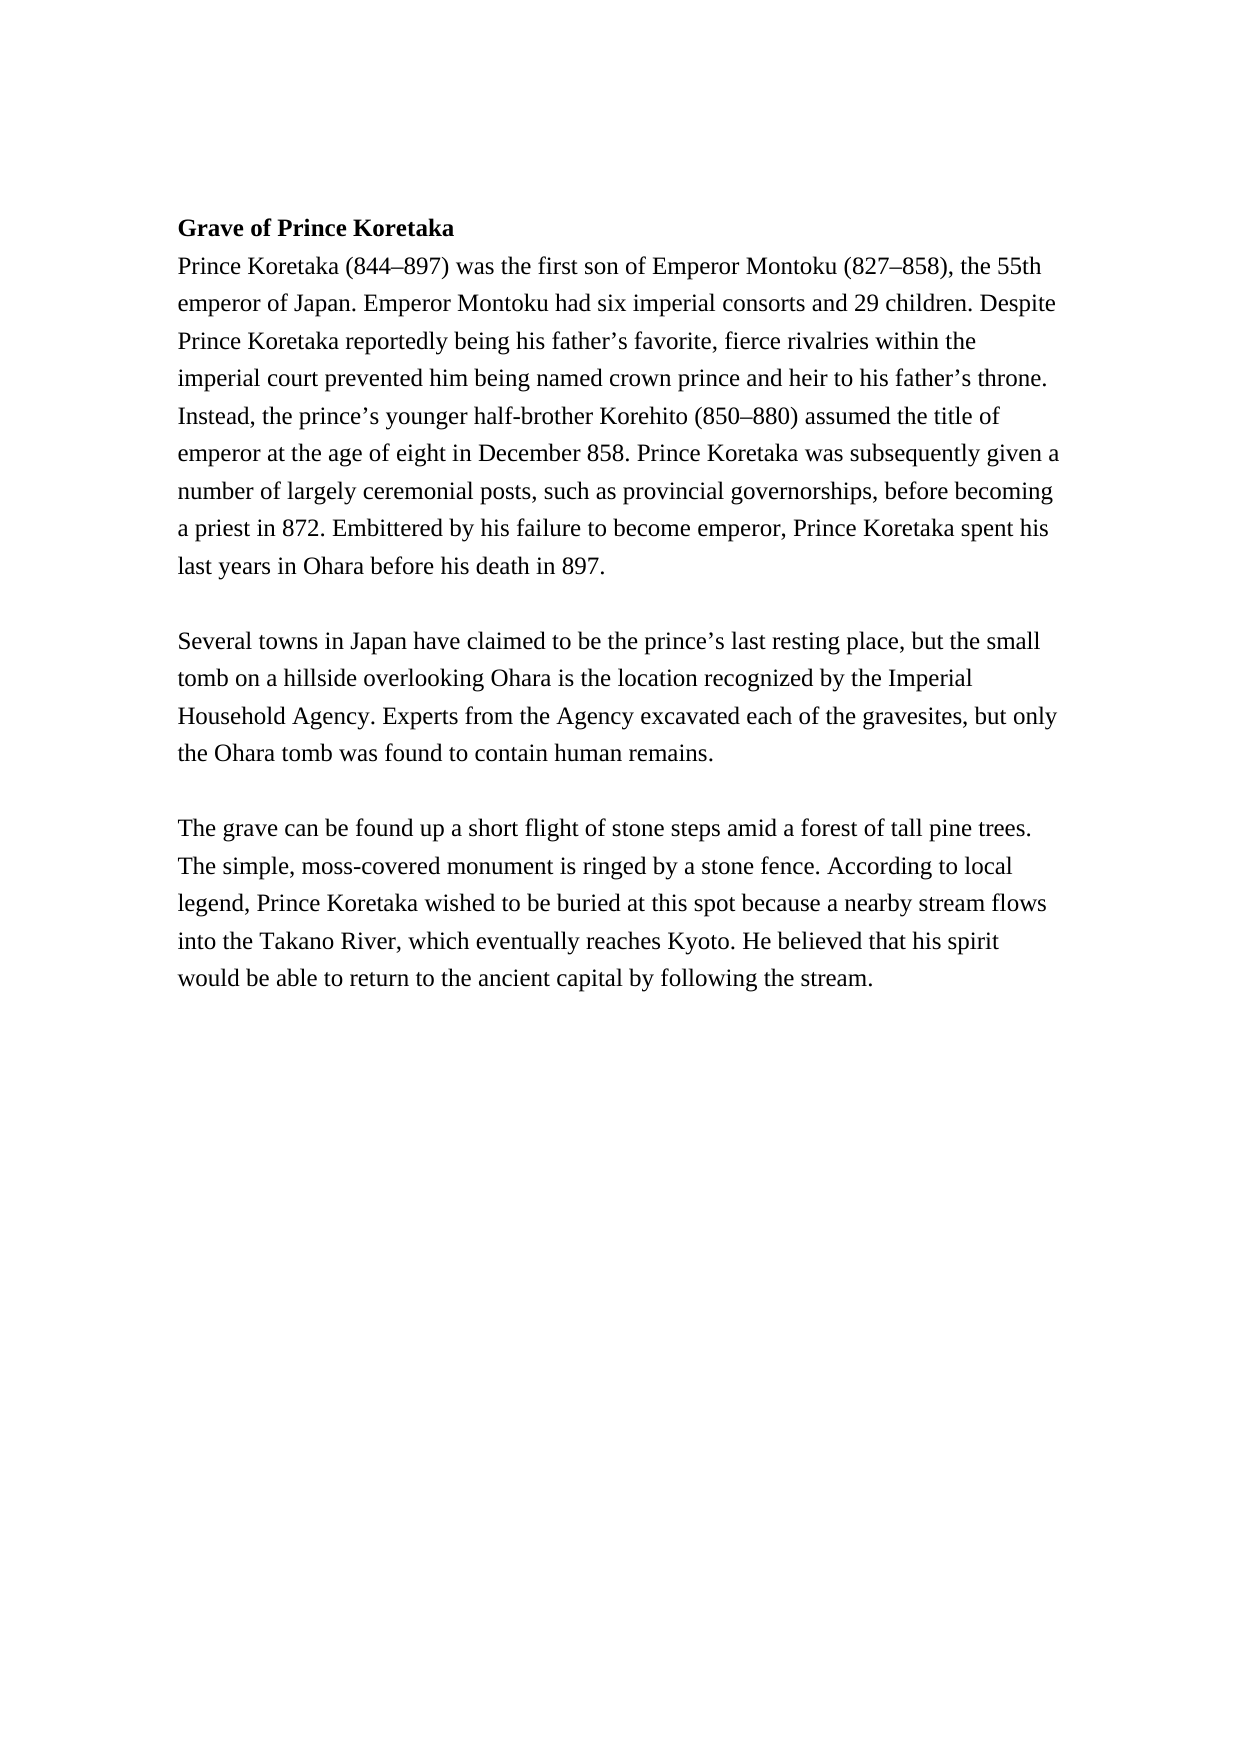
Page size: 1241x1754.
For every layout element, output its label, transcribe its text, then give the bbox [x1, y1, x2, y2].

text Several towns in Japan have claimed to be the prince’s last resting place, but the small tomb on a hillside overlooking Ohara is the location recognized by the Imperial Household Agency. Experts from the Agency excavated each of the gravesites, but only the Ohara tomb was found to contain human remains. [177, 619, 1063, 769]
text The grave can be found up a short flight of stone steps amid a forest of tall pine trees. The simple, moss-covered monument is ringed by a stone fence. According to local legend, Prince Koretaka wished to be buried at this spot because a nearby stream flows into the Takano River, which eventually reaches Kyoto. He believed that his spirit would be able to return to the ancient capital by following the stream. [177, 807, 1063, 994]
text Prince Koretaka (844–897) was the first son of Emperor Montoku (827–858), the 55th emperor of Japan. Emperor Montoku had six imperial consorts and 29 children. Despite Prince Koretaka reportedly being his father’s favorite, fierce rivalries within the imperial court prevented him being named crown prince and heir to his father’s throne. Instead, the prince’s younger half-brother Korehito (850–880) assumed the title of emperor at the age of eight in December 858. Prince Koretaka was subsequently given a number of largely ceremonial posts, such as provincial governorships, before becoming a priest in 872. Embittered by his failure to become emperor, Prince Koretaka spent his last years in Ohara before his death in 897. [177, 244, 1063, 582]
text Grave of Prince Koretaka [177, 207, 1063, 244]
